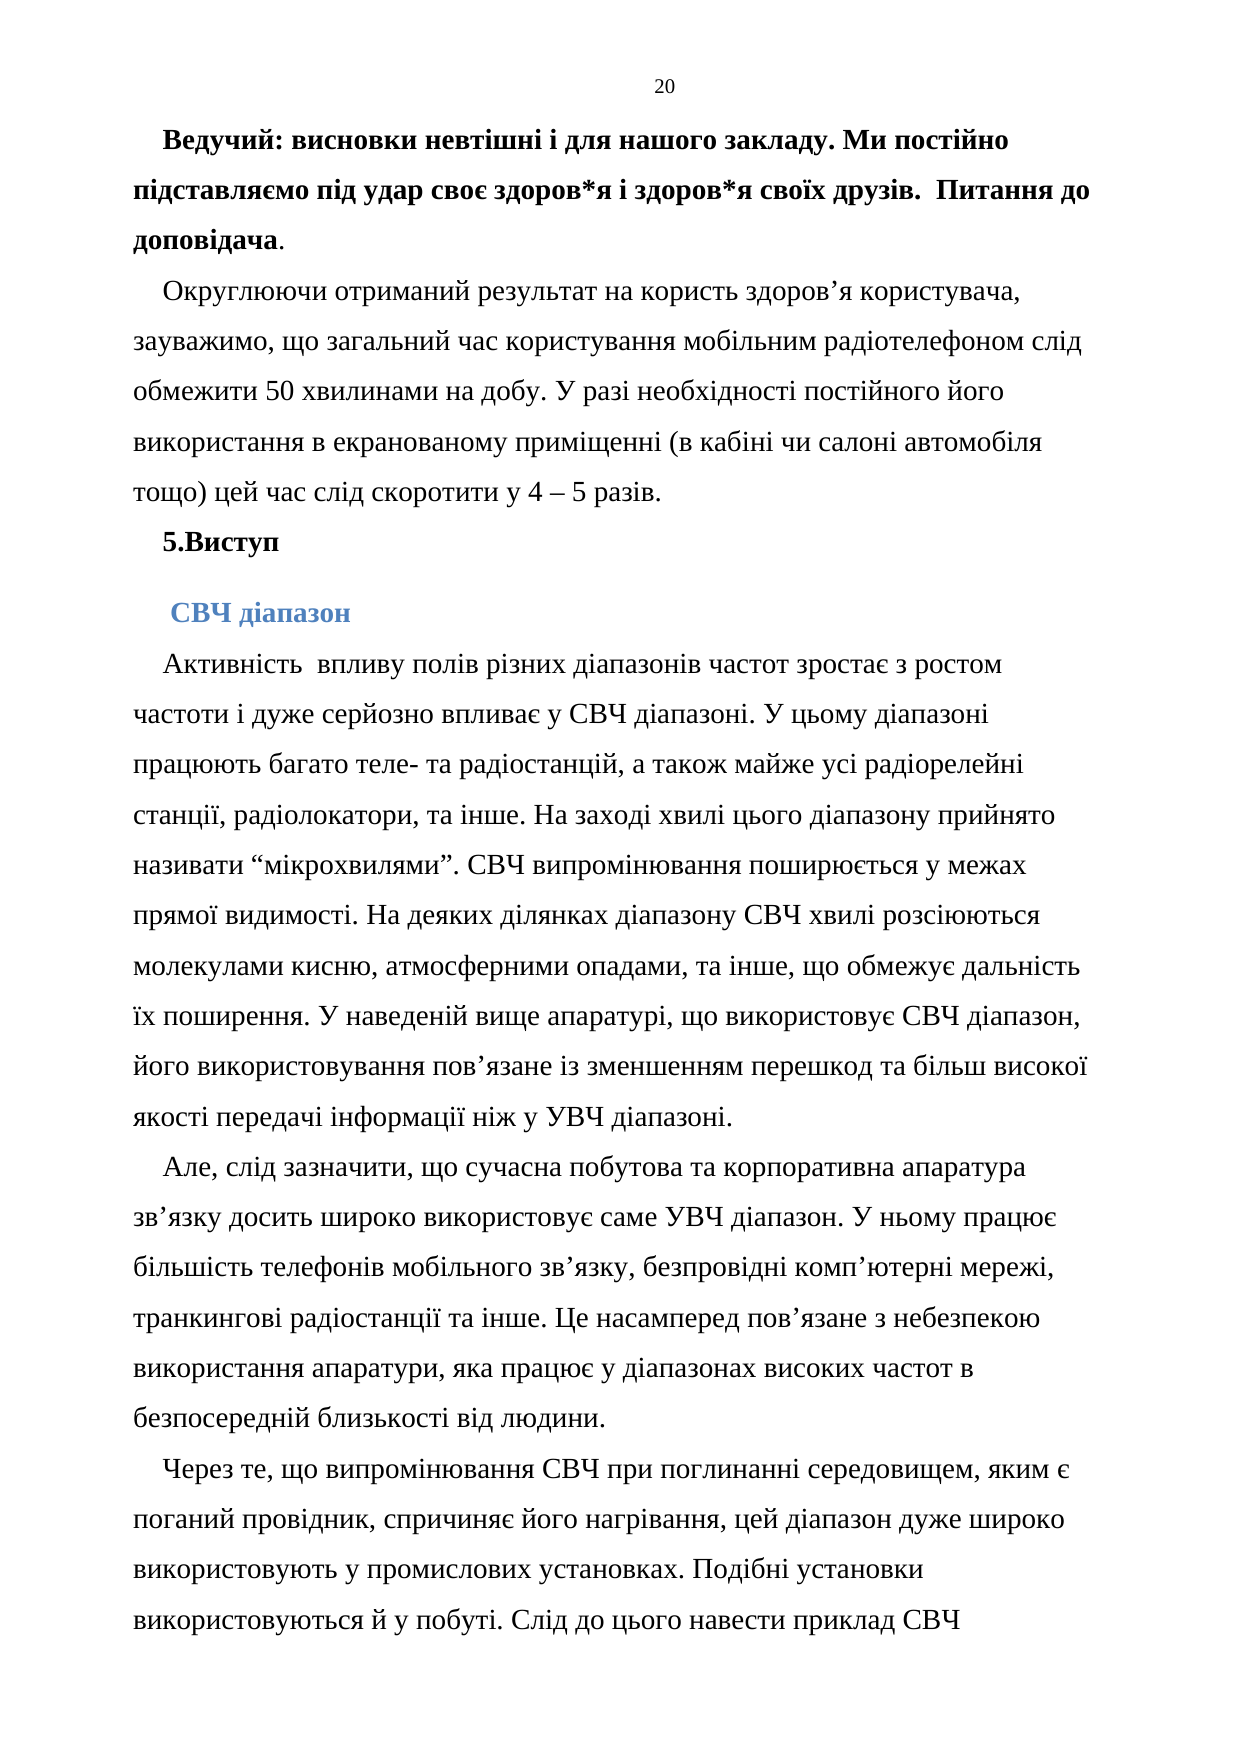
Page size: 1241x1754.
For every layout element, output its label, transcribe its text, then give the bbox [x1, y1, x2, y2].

text 5.Виступ [133, 524, 1093, 558]
text Ведучий: висновки невтішні і для нашого закладу. Ми постійно підставляємо під удар своє здоров*я і здоров*я своїх друзів. Питання до доповідача. [133, 122, 1093, 256]
subtitle СВЧ діапазон [133, 596, 1093, 629]
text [133, 1451, 1093, 1635]
text Округлюючи отриманий результат на користь здоров’я користувача, зауважимо, що загальний час користування мобільним радіотелефоном слід обмежити 50 хвилинами на добу. У разі необхідності постійного його використання в екранованому приміщенні (в кабіні чи салоні автомобіля тощо) цей час слід скоротити у 4 – 5 разів. [133, 273, 1093, 508]
text Але, слід зазначити, що сучасна побутова та корпоративна апаратура зв’язку досить широко використовує саме УВЧ діапазон. У ньому працює більшість телефонів мобільного зв’язку, безпровідні комп’ютерні мережі, транкингові радіостанції та інше. Це насамперед пов’язане з небезпекою використання апаратури, яка працює у діапазонах високих частот в безпосередній близькості від людини. [133, 1149, 1093, 1434]
text Активність впливу полів різних діапазонів частот зростає з ростом частоти і дуже серйозно впливає у СВЧ діапазоні. У цьому діапазоні працюють багато теле- та радіостанцій, а також майже усі радіорелейні станції, радіолокатори, та інше. На заході хвилі цього діапазону прийнято називати “мікрохвилями”. СВЧ випромінювання поширюється у межах прямої видимості. На деяких ділянках діапазону СВЧ хвилі розсіюються молекулами кисню, атмосферними опадами, та інше, що обмежує дальність їх поширення. У наведеній вище апаратурі, що використовує СВЧ діапазон, його використовування пов’язане із зменшенням перешкод та більш високої якості передачі інформації ніж у УВЧ діапазоні. [133, 646, 1093, 1132]
